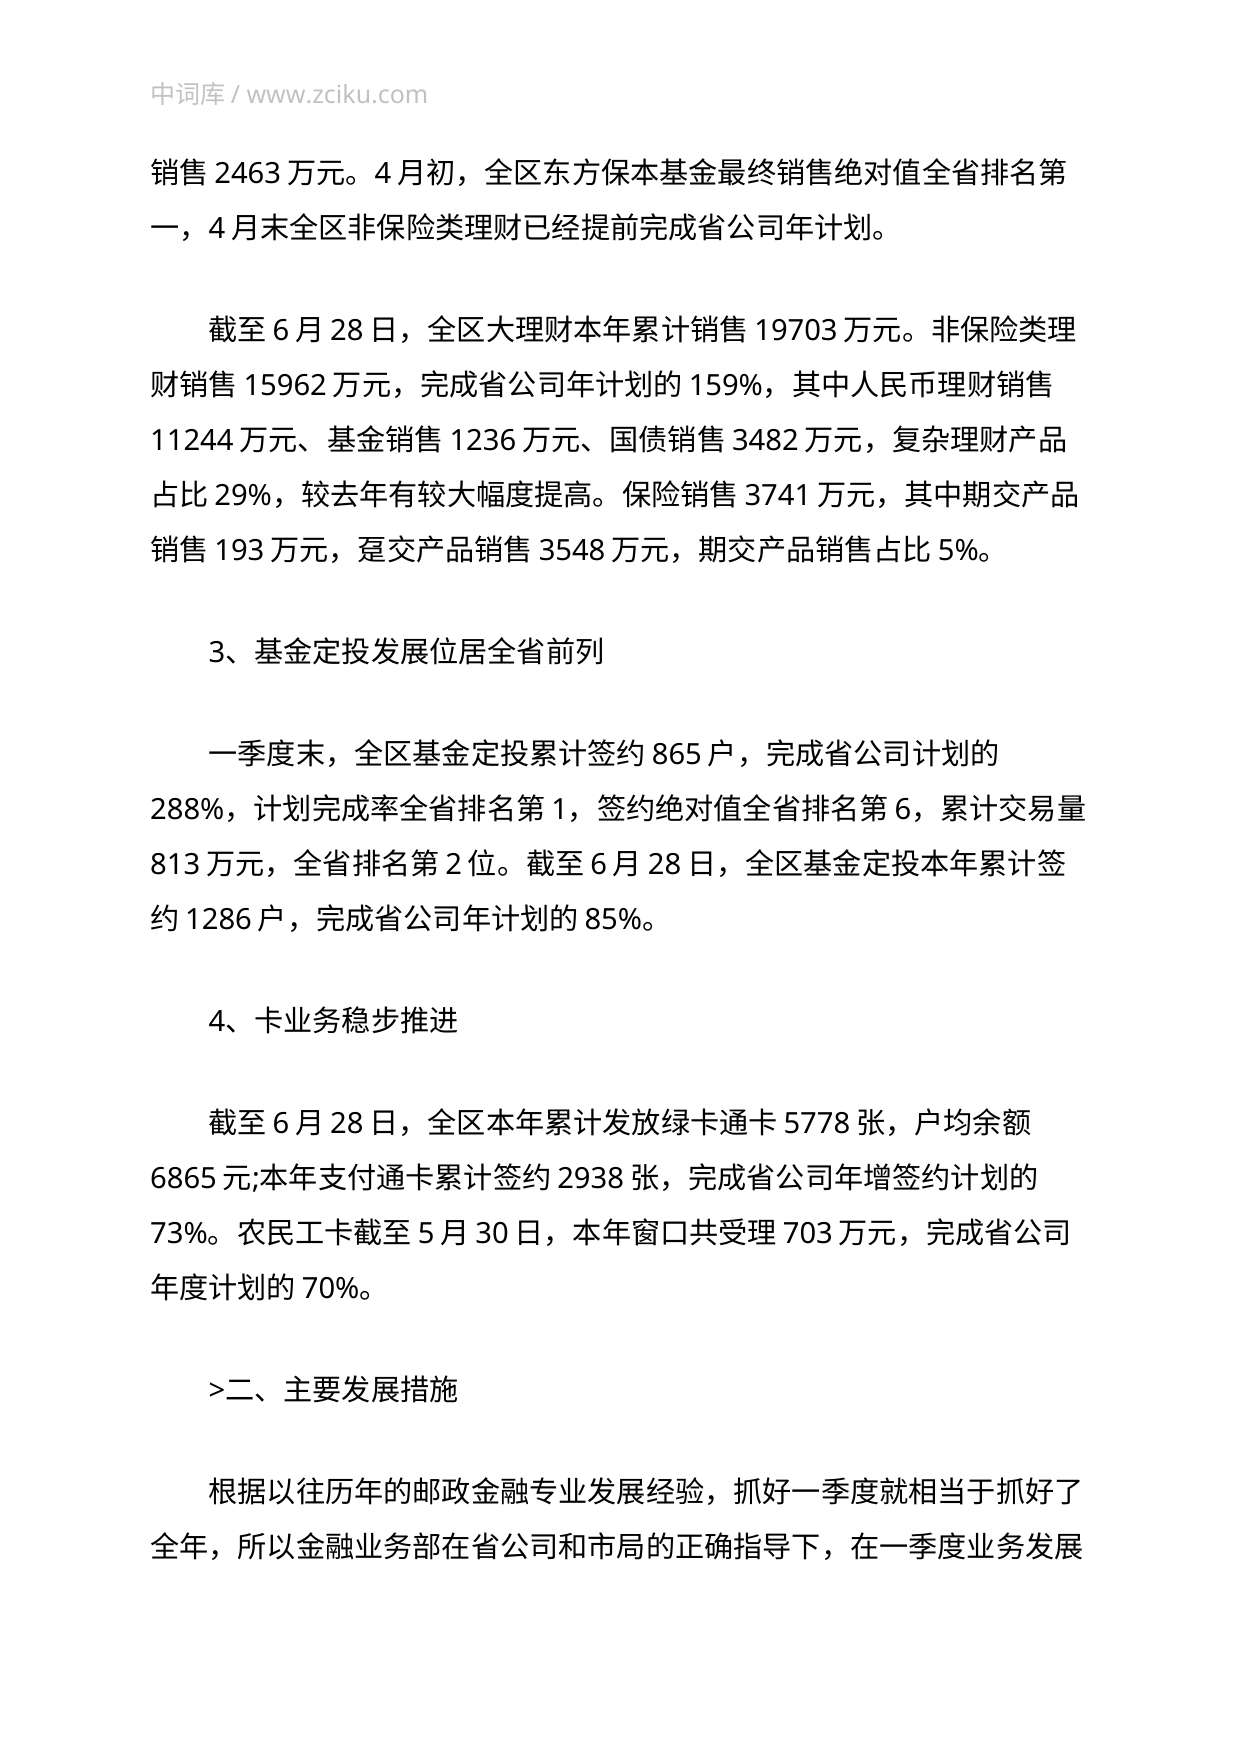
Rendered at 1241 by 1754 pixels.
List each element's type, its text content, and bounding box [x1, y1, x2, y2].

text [150, 150, 1090, 247]
text 一季度末，全区基金定投累计签约865户，完成省公司计划的288%，计划完成率全省排名第1，签约绝对值全省排名第6，累计交易量813万元，全省排名第2位。截至6月28日，全区基金定投本年累计签约1286户，完成省公司年计划的85%。 [150, 731, 1090, 938]
text 4、卡业务稳步推进 [150, 998, 1090, 1040]
text 截至6月28日，全区本年累计发放绿卡通卡5778张，户均余额6865元;本年支付通卡累计签约2938张，完成省公司年增签约计划的73%。农民工卡截至5月30日，本年窗口共受理703万元，完成省公司年度计划的70%。 [150, 1100, 1090, 1307]
text 3、基金定投发展位居全省前列 [150, 629, 1090, 671]
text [150, 1469, 1090, 1566]
text 截至6月28日，全区大理财本年累计销售19703万元。非保险类理财销售15962万元，完成省公司年计划的159%，其中人民币理财销售11244万元、基金销售1236万元、国债销售3482万元，复杂理财产品占比29%，较去年有较大幅度提高。保险销售3741万元，其中期交产品销售193万元，趸交产品销售3548万元，期交产品销售占比5%。 [150, 307, 1090, 569]
text >二、主要发展措施 [150, 1367, 1090, 1409]
